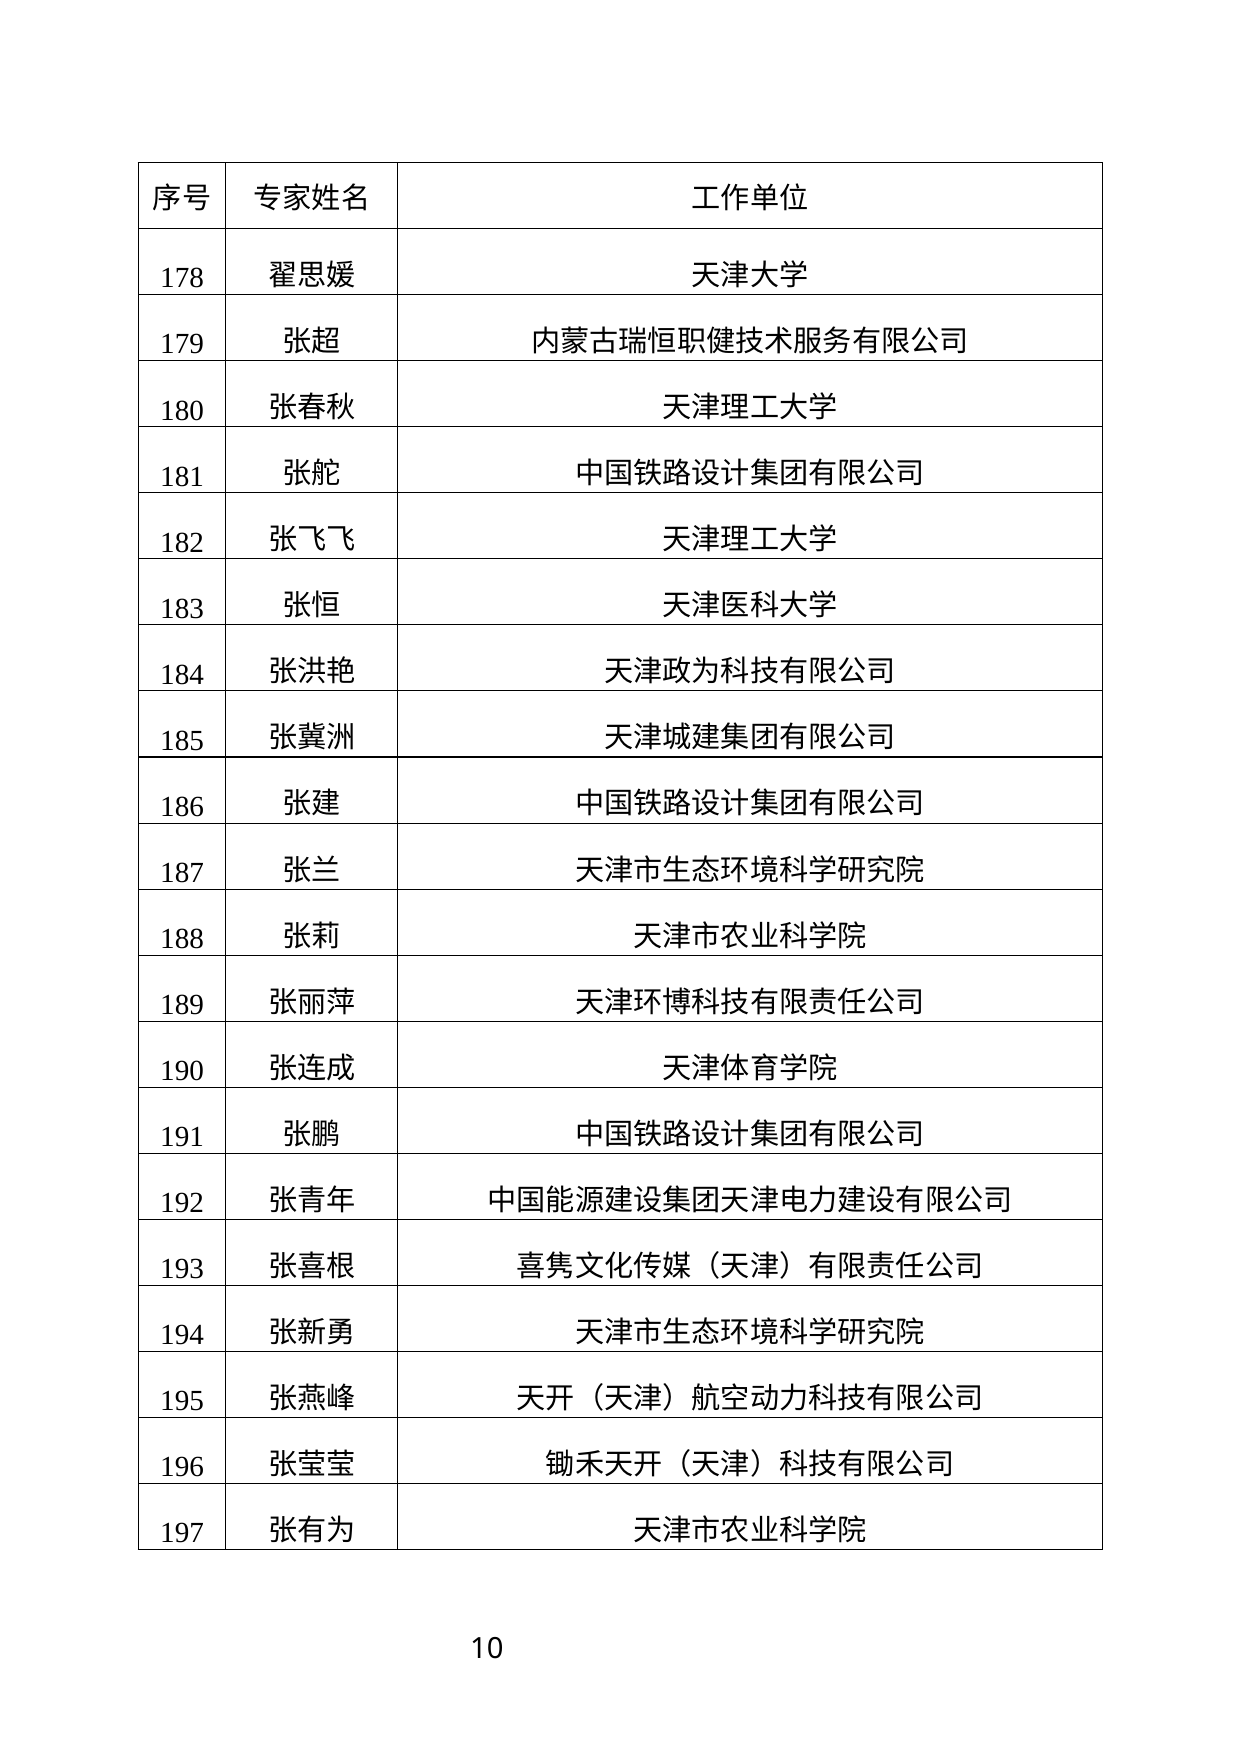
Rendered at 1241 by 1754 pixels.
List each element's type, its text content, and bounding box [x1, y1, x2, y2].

table_cell 张建 [226, 758, 397, 822]
table_cell 197 [139, 1484, 225, 1549]
table_cell 张新勇 [226, 1286, 397, 1351]
table_cell 张舵 [226, 427, 397, 492]
table_cell 天津市农业科学院 [398, 890, 1102, 954]
table_cell 183 [139, 559, 225, 624]
table_cell 天津体育学院 [398, 1022, 1102, 1087]
table_cell 天津理工大学 [398, 361, 1102, 426]
table_cell 天津市农业科学院 [398, 1484, 1102, 1549]
table_cell 张洪艳 [226, 625, 397, 690]
table_cell 182 [139, 493, 225, 558]
table_cell 中国铁路设计集团有限公司 [398, 1088, 1102, 1153]
table_cell 194 [139, 1286, 225, 1351]
table_header 工作单位 [398, 163, 1102, 228]
table_cell 张丽萍 [226, 956, 397, 1021]
table_cell 张鹏 [226, 1088, 397, 1153]
table_cell 185 [139, 691, 225, 756]
table_cell 张喜根 [226, 1220, 397, 1285]
table_cell 翟思媛 [226, 229, 397, 294]
table_cell 天津大学 [398, 229, 1102, 294]
table_cell 191 [139, 1088, 225, 1153]
table_cell 张青年 [226, 1154, 397, 1219]
table_header 序号 [139, 163, 225, 228]
table_cell 188 [139, 890, 225, 954]
table_cell 天津医科大学 [398, 559, 1102, 624]
table_cell 张莉 [226, 890, 397, 954]
table_cell 张飞飞 [226, 493, 397, 558]
table_cell 张连成 [226, 1022, 397, 1087]
table_cell 中国铁路设计集团有限公司 [398, 427, 1102, 492]
table_cell 天开（天津）航空动力科技有限公司 [398, 1352, 1102, 1417]
table_cell 184 [139, 625, 225, 690]
table_cell 天津环博科技有限责任公司 [398, 956, 1102, 1021]
table_cell 192 [139, 1154, 225, 1219]
table_cell 180 [139, 361, 225, 426]
table_cell 张冀洲 [226, 691, 397, 756]
table_cell 196 [139, 1418, 225, 1483]
table_cell 中国能源建设集团天津电力建设有限公司 [398, 1154, 1102, 1219]
table_cell 181 [139, 427, 225, 492]
table_cell 179 [139, 295, 225, 360]
table_cell 186 [139, 758, 225, 822]
table_cell 187 [139, 824, 225, 888]
table_cell 天津城建集团有限公司 [398, 691, 1102, 756]
table_cell 张有为 [226, 1484, 397, 1549]
table_header 专家姓名 [226, 163, 397, 228]
table_cell 中国铁路设计集团有限公司 [398, 758, 1102, 822]
table_cell 锄禾天开（天津）科技有限公司 [398, 1418, 1102, 1483]
table_cell 193 [139, 1220, 225, 1285]
table_cell 张超 [226, 295, 397, 360]
table_cell 张莹莹 [226, 1418, 397, 1483]
table_cell 张恒 [226, 559, 397, 624]
table_cell 张春秋 [226, 361, 397, 426]
table_cell 178 [139, 229, 225, 294]
table_cell 190 [139, 1022, 225, 1087]
table_cell 天津市生态环境科学研究院 [398, 1286, 1102, 1351]
table_cell 189 [139, 956, 225, 1021]
table_cell 喜隽文化传媒（天津）有限责任公司 [398, 1220, 1102, 1285]
table_cell 天津市生态环境科学研究院 [398, 824, 1102, 888]
table_cell 内蒙古瑞恒职健技术服务有限公司 [398, 295, 1102, 360]
table_cell 天津理工大学 [398, 493, 1102, 558]
table_cell 张兰 [226, 824, 397, 888]
table_cell 张燕峰 [226, 1352, 397, 1417]
table_cell 天津政为科技有限公司 [398, 625, 1102, 690]
table_cell 195 [139, 1352, 225, 1417]
